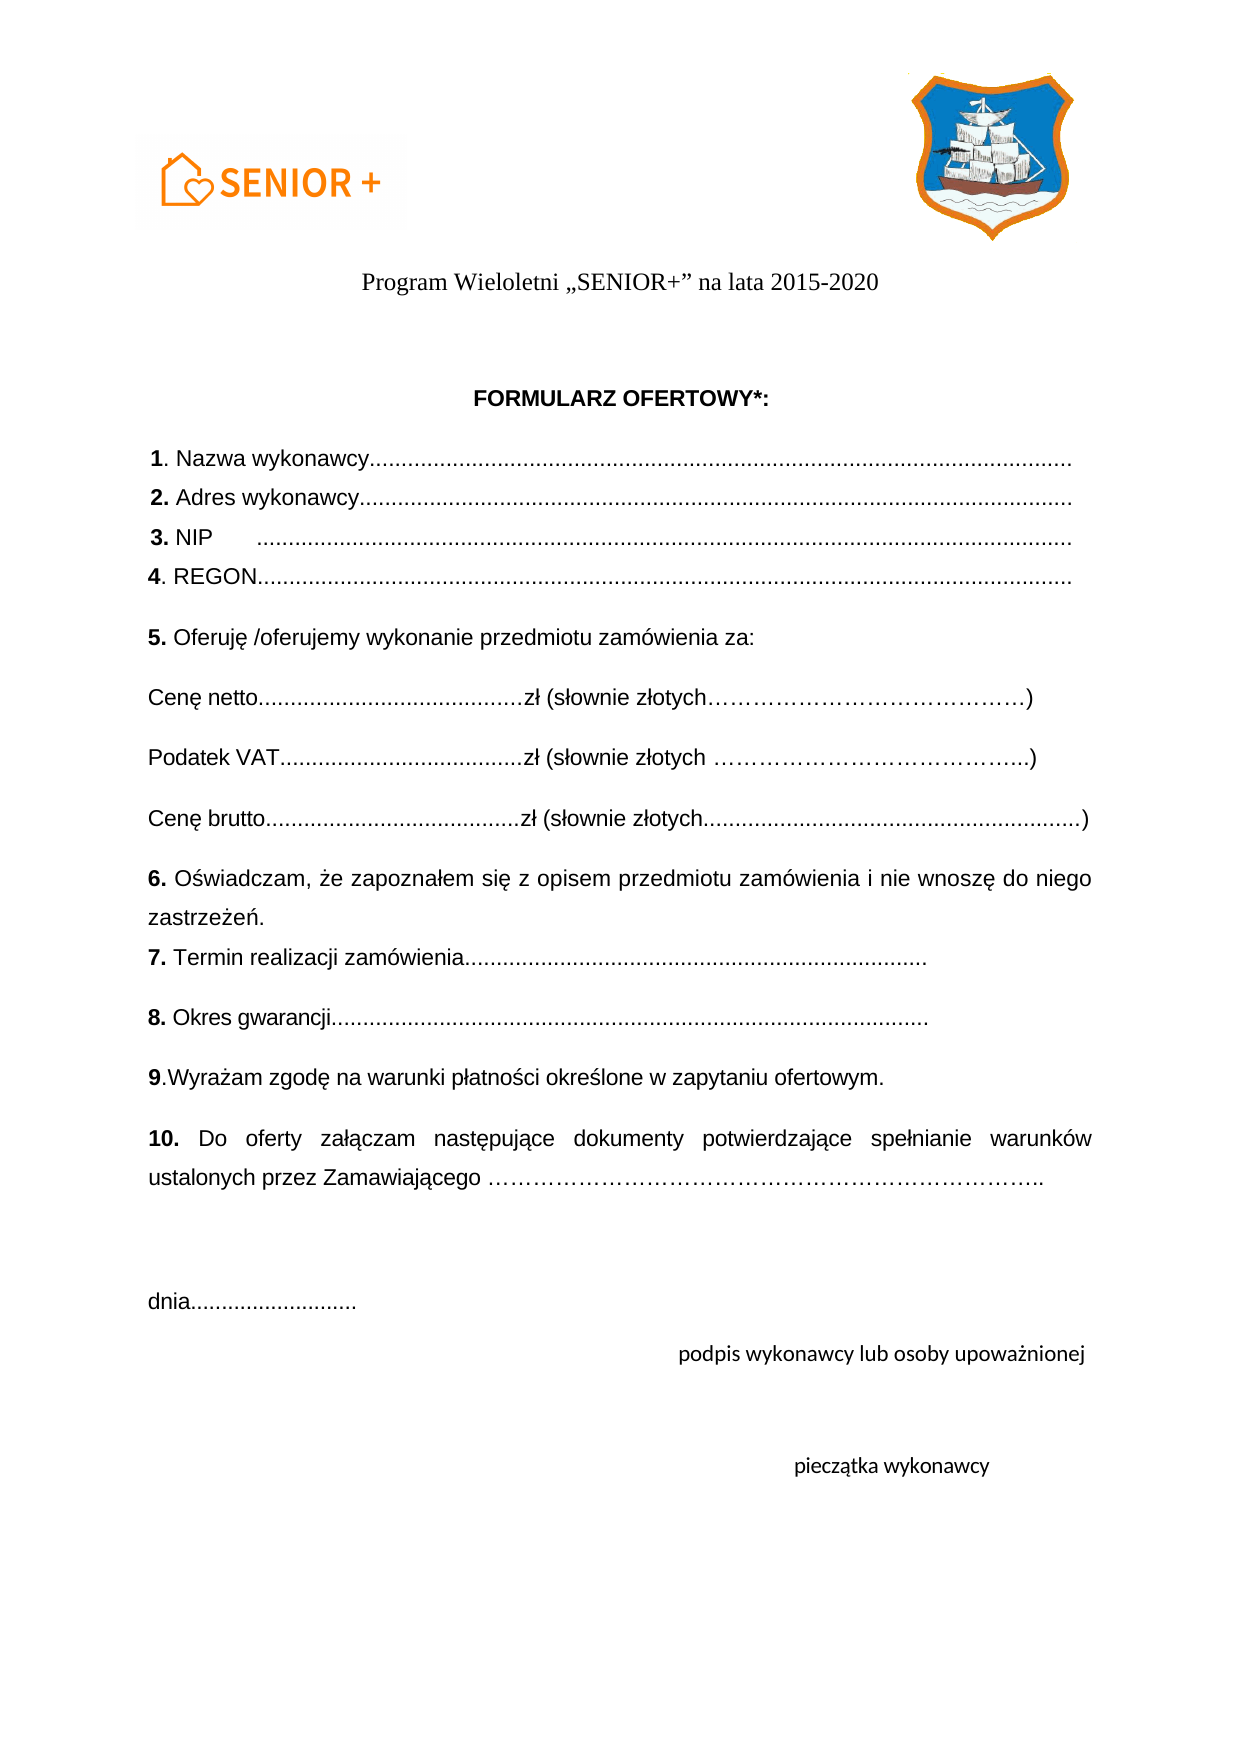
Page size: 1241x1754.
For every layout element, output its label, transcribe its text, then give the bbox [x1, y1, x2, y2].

text 4. REGON [148, 563, 1093, 589]
list 6. Oświadczam, że zapoznałem się z opisem przedmiotu zamówienia i nie wnoszę do niego zastrzeżeń. [148, 865, 1093, 931]
text Cenę brutto zł (słownie złotych ) [148, 804, 1093, 831]
text Podatek VAT zł (słownie złotych …………………………………...) [148, 744, 1093, 771]
text 7. Termin realizacji zamówienia [148, 944, 1093, 970]
text dnia........................... [148, 1288, 1240, 1314]
text podpis wykonawcy lub osoby upoważnionej [148, 1339, 1093, 1367]
text FORMULARZ OFERTOWY*: [150, 384, 1093, 411]
list 3. NIP [150, 524, 1093, 550]
text Cenę netto zł (słownie złotych……………………………………) [148, 684, 1093, 710]
list 1. Nazwa wykonawcy [150, 445, 1093, 471]
text 10. Do oferty załączam następujące dokumenty potwierdzające spełnianie warunków ustalonych przez Zamawiającego ……………………………………………………………….. [148, 1125, 1093, 1191]
list 2. Adres wykonawcy [150, 484, 1093, 511]
picture [908, 73, 1077, 243]
text pieczątka wykonawcy [148, 1451, 1093, 1479]
text 8. Okres gwarancji [148, 1004, 1093, 1030]
picture [135, 134, 408, 230]
text 5. Oferuję /oferujemy wykonanie przedmiotu zamówienia za: [148, 623, 1093, 650]
text 9.Wyrażam zgodę na warunki płatności określone w zapytaniu ofertowym. [148, 1064, 1093, 1091]
